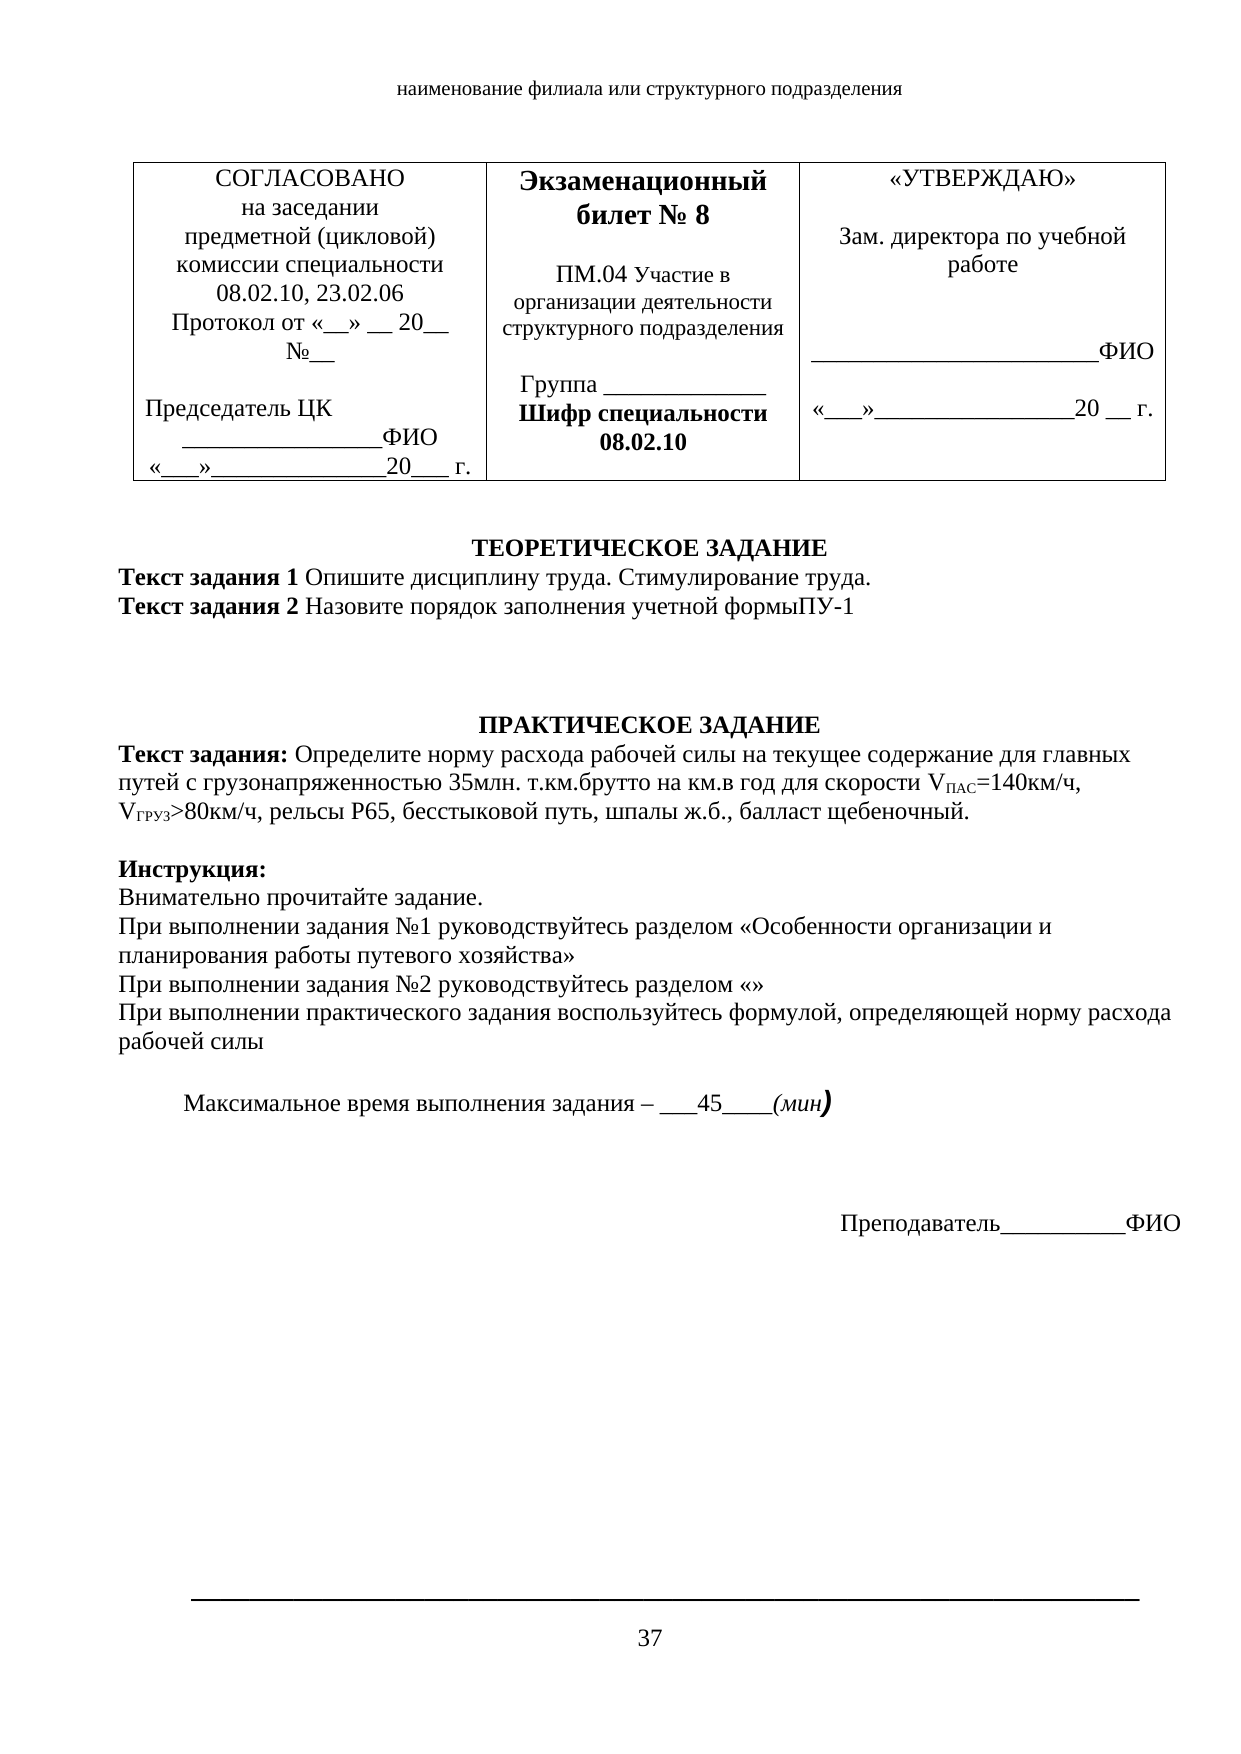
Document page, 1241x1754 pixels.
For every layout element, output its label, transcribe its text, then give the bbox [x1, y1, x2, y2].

table_header Экзаменационный билет № 8 ПМ.04 Участие в организации деятельности структурного подразделения Группа _____________ Шифр специальности 08.02.10 [487, 163, 799, 479]
text Инструкция: [118, 854, 1181, 882]
text Преподаватель__________ФИО [118, 1208, 1181, 1237]
table_header СОГЛАСОВАНО на заседании предметной (цикловой) комиссии специальности 08.02.10, 23.02.06 Протокол от «__» __ 20__ №__ Председатель ЦК ________________ФИО «___»______________20___ г. [134, 163, 486, 479]
text При выполнении практического задания воспользуйтесь формулой, определяющей норму расхода рабочей силы [118, 997, 1181, 1055]
text Текст задания 1 Опишите дисциплину труда. Стимулирование труда. [118, 562, 1181, 591]
text При выполнении задания №1 руководствуйтесь разделом «Особенности организации и планирования работы путевого хозяйства» [118, 911, 1181, 969]
text Внимательно прочитайте задание. [118, 882, 1181, 911]
text Текст задания: Определите норму расхода рабочей силы на текущее содержание для главных путей с грузонапряженностью 35млн. т.км.брутто на км.в год для скорости VПАС=140км/ч, VГРУЗ>80км/ч, рельсы Р65, бесстыковой путь, шпалы ж.б., балласт щебеночный. [118, 739, 1181, 825]
text _________________________________________________________________ [118, 1570, 1181, 1603]
text наименование филиала или структурного подразделения [118, 75, 1181, 100]
text При выполнении задания №2 руководствуйтесь разделом «» [118, 969, 1181, 997]
text ТЕОРЕТИЧЕСКОЕ ЗАДАНИЕ [118, 533, 1181, 562]
text ПРАКТИЧЕСКОЕ ЗАДАНИЕ [118, 710, 1181, 739]
text Максимальное время выполнения задания – ___45____(мин) [118, 1084, 1181, 1117]
table_header «УТВЕРЖДАЮ» Зам. директора по учебной работе _______________________ФИО «___»________________20 __ г. [800, 163, 1165, 479]
text Текст задания 2 Назовите порядок заполнения учетной формыПУ-1 [118, 591, 1181, 619]
